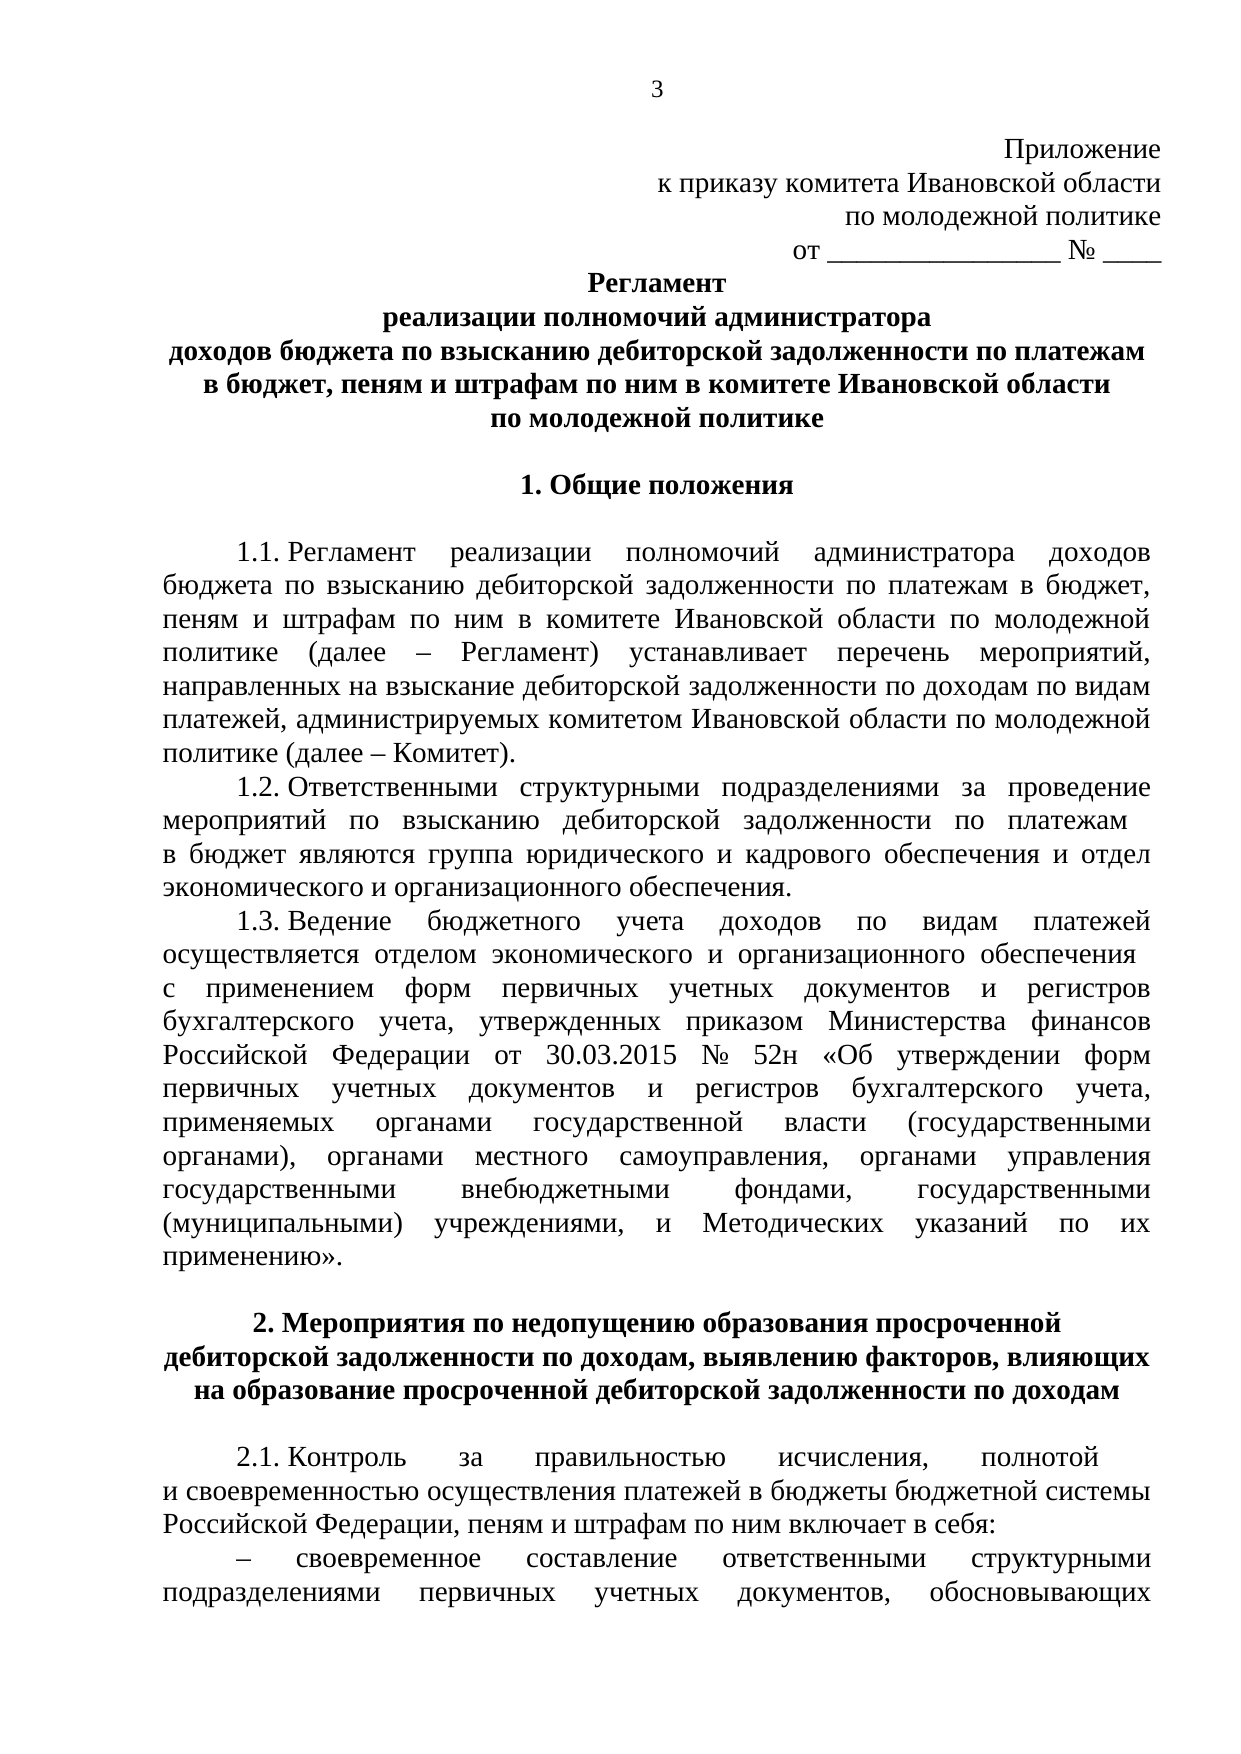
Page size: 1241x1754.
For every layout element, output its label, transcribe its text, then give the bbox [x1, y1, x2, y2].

text дебиторской задолженности по доходам, выявлению факторов, влияющих на образование просроченной дебиторской задолженности по доходам [162, 1339, 1152, 1406]
text от ________________ № ____ [162, 232, 1161, 266]
text 1.1. Регламент реализации полномочий администратора доходов бюджета по взысканию дебиторской задолженности по платежам в бюджет, пеням и штрафам по ним в комитете Ивановской области по молодежной политике (далее – Регламент) устанавливает перечень мероприятий, направленных на взыскание дебиторской задолженности по доходам по видам платежей, администрируемых комитетом Ивановской области по молодежной политике (далее – Комитет). [162, 534, 1152, 769]
text Регламент [162, 266, 1152, 299]
text 2. Мероприятия по недопущению образования просроченной [162, 1305, 1152, 1339]
text по молодежной политике [162, 400, 1152, 433]
text 2.1. Контроль за правильностью исчисления, полнотой и своевременностью осуществления платежей в бюджеты бюджетной системы Российской Федерации, пеням и штрафам по ним включает в себя: [162, 1439, 1152, 1540]
text по молодежной политике [162, 198, 1161, 232]
text 1. Общие положения [162, 467, 1152, 500]
text 1.3. Ведение бюджетного учета доходов по видам платежей осуществляется отделом экономического и организационного обеспечения с применением форм первичных учетных документов и регистров бухгалтерского учета, утвержденных приказом Министерства финансов Российской Федерации от 30.03.2015 № 52н «Об утверждении форм первичных учетных документов и регистров бухгалтерского учета, применяемых органами государственной власти (государственными органами), органами местного самоуправления, органами управления государственными внебюджетными фондами, государственными (муниципальными) учреждениями, и Методических указаний по их применению». [162, 903, 1152, 1272]
text 1.2. Ответственными структурными подразделениями за проведение мероприятий по взысканию дебиторской задолженности по платежам в бюджет являются группа юридического и кадрового обеспечения и отдел экономического и организационного обеспечения. [162, 769, 1152, 903]
text реализации полномочий администратора доходов бюджета по взысканию дебиторской задолженности по платежам в бюджет, пеням и штрафам по ним в комитете Ивановской области [162, 299, 1152, 400]
text к приказу комитета Ивановской области [162, 165, 1161, 198]
text Приложение [162, 131, 1161, 165]
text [162, 1540, 1152, 1607]
